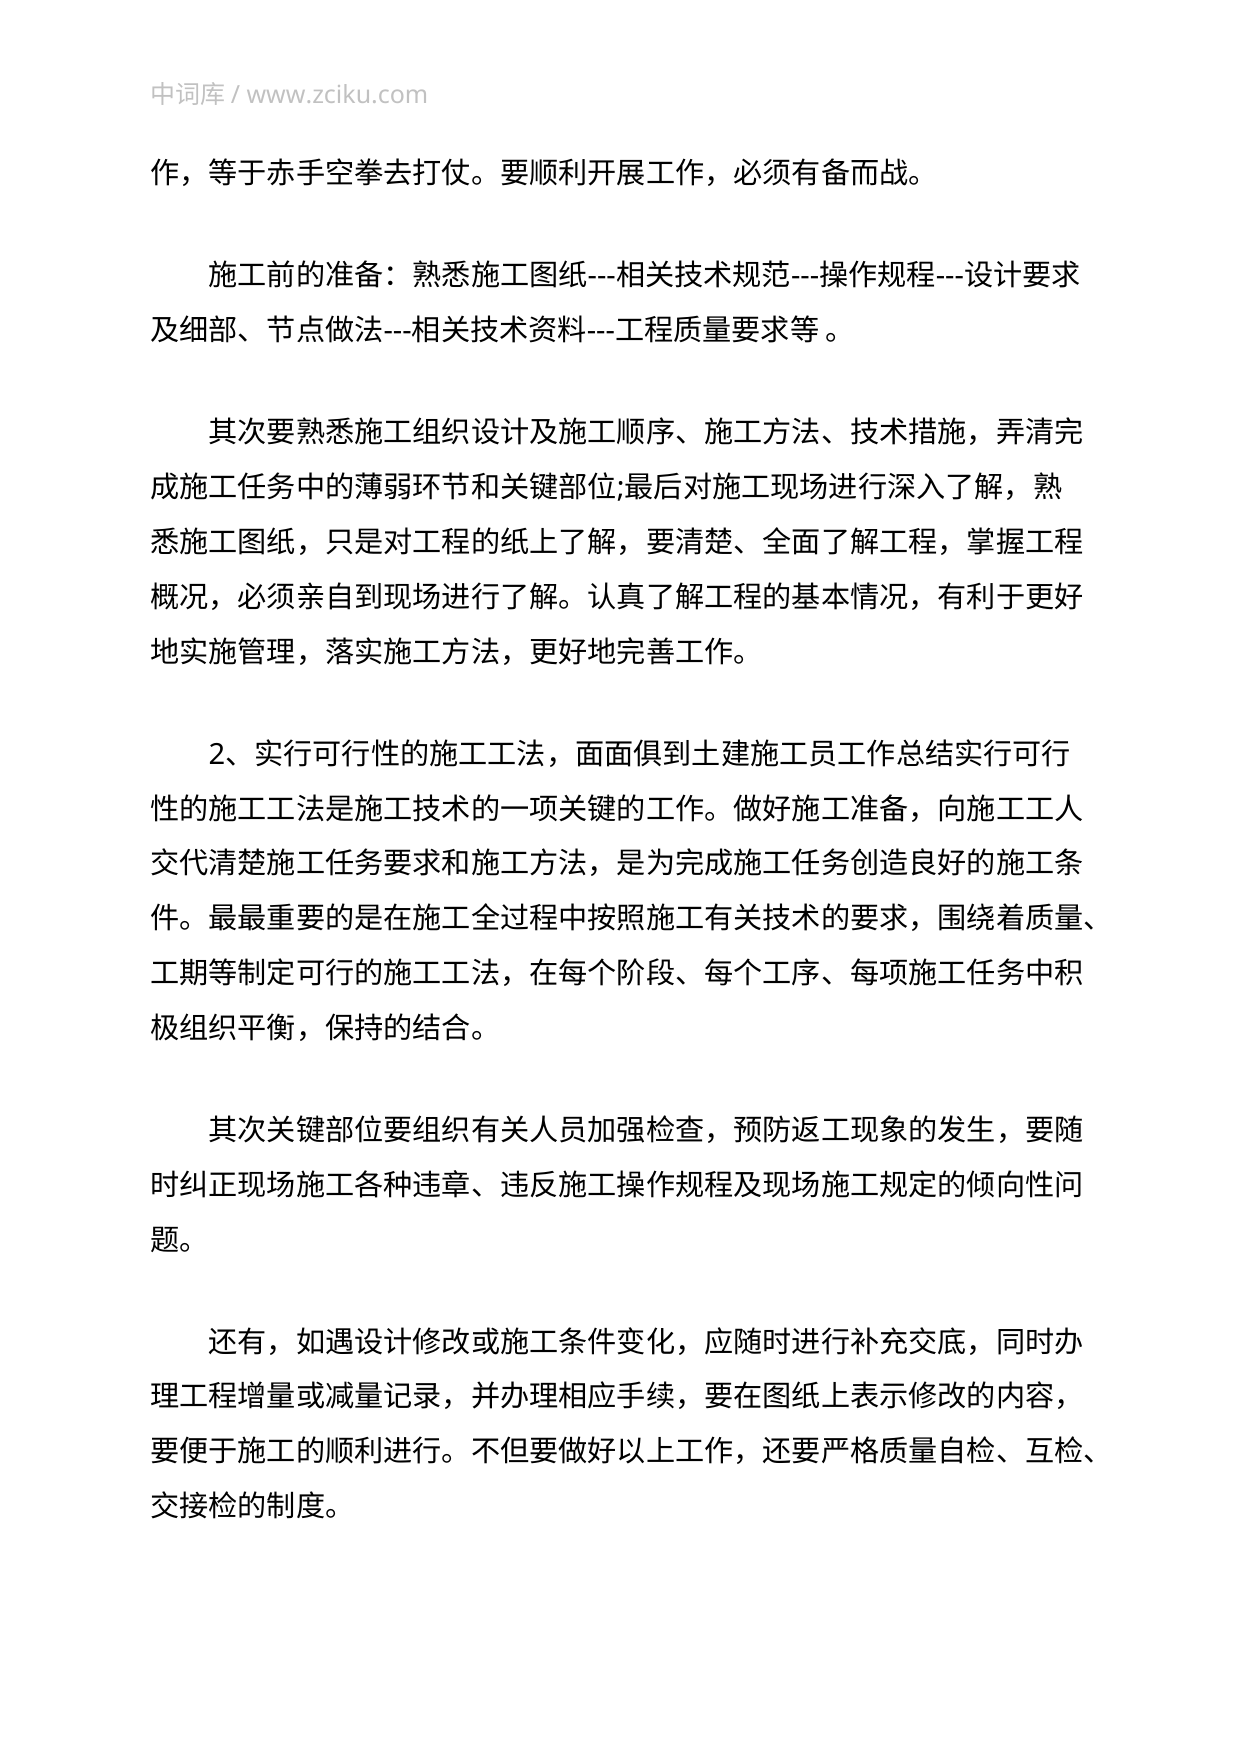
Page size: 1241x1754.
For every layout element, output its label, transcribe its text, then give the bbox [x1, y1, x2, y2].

text 施工前的准备：熟悉施工图纸---相关技术规范---操作规程---设计要求及细部、节点做法---相关技术资料---工程质量要求等 。 [150, 252, 1090, 349]
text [150, 150, 1090, 192]
text 其次关键部位要组织有关人员加强检查，预防返工现象的发生，要随时纠正现场施工各种违章、违反施工操作规程及现场施工规定的倾向性问题。 [150, 1107, 1090, 1259]
text 其次要熟悉施工组织设计及施工顺序、施工方法、技术措施，弄清完成施工任务中的薄弱环节和关键部位;最后对施工现场进行深入了解，熟悉施工图纸，只是对工程的纸上了解，要清楚、全面了解工程，掌握工程概况，必须亲自到现场进行了解。认真了解工程的基本情况，有利于更好地实施管理，落实施工方法，更好地完善工作。 [150, 409, 1090, 671]
text 2、实行可行性的施工工法，面面俱到土建施工员工作总结实行可行性的施工工法是施工技术的一项关键的工作。做好施工准备，向施工工人交代清楚施工任务要求和施工方法，是为完成施工任务创造良好的施工条件。最最重要的是在施工全过程中按照施工有关技术的要求，围绕着质量、工期等制定可行的施工工法，在每个阶段、每个工序、每项施工任务中积极组织平衡，保持的结合。 [150, 730, 1090, 1047]
text 还有，如遇设计修改或施工条件变化，应随时进行补充交底，同时办理工程增量或减量记录，并办理相应手续，要在图纸上表示修改的内容，要便于施工的顺利进行。不但要做好以上工作，还要严格质量自检、互检、交接检的制度。 [150, 1318, 1090, 1525]
